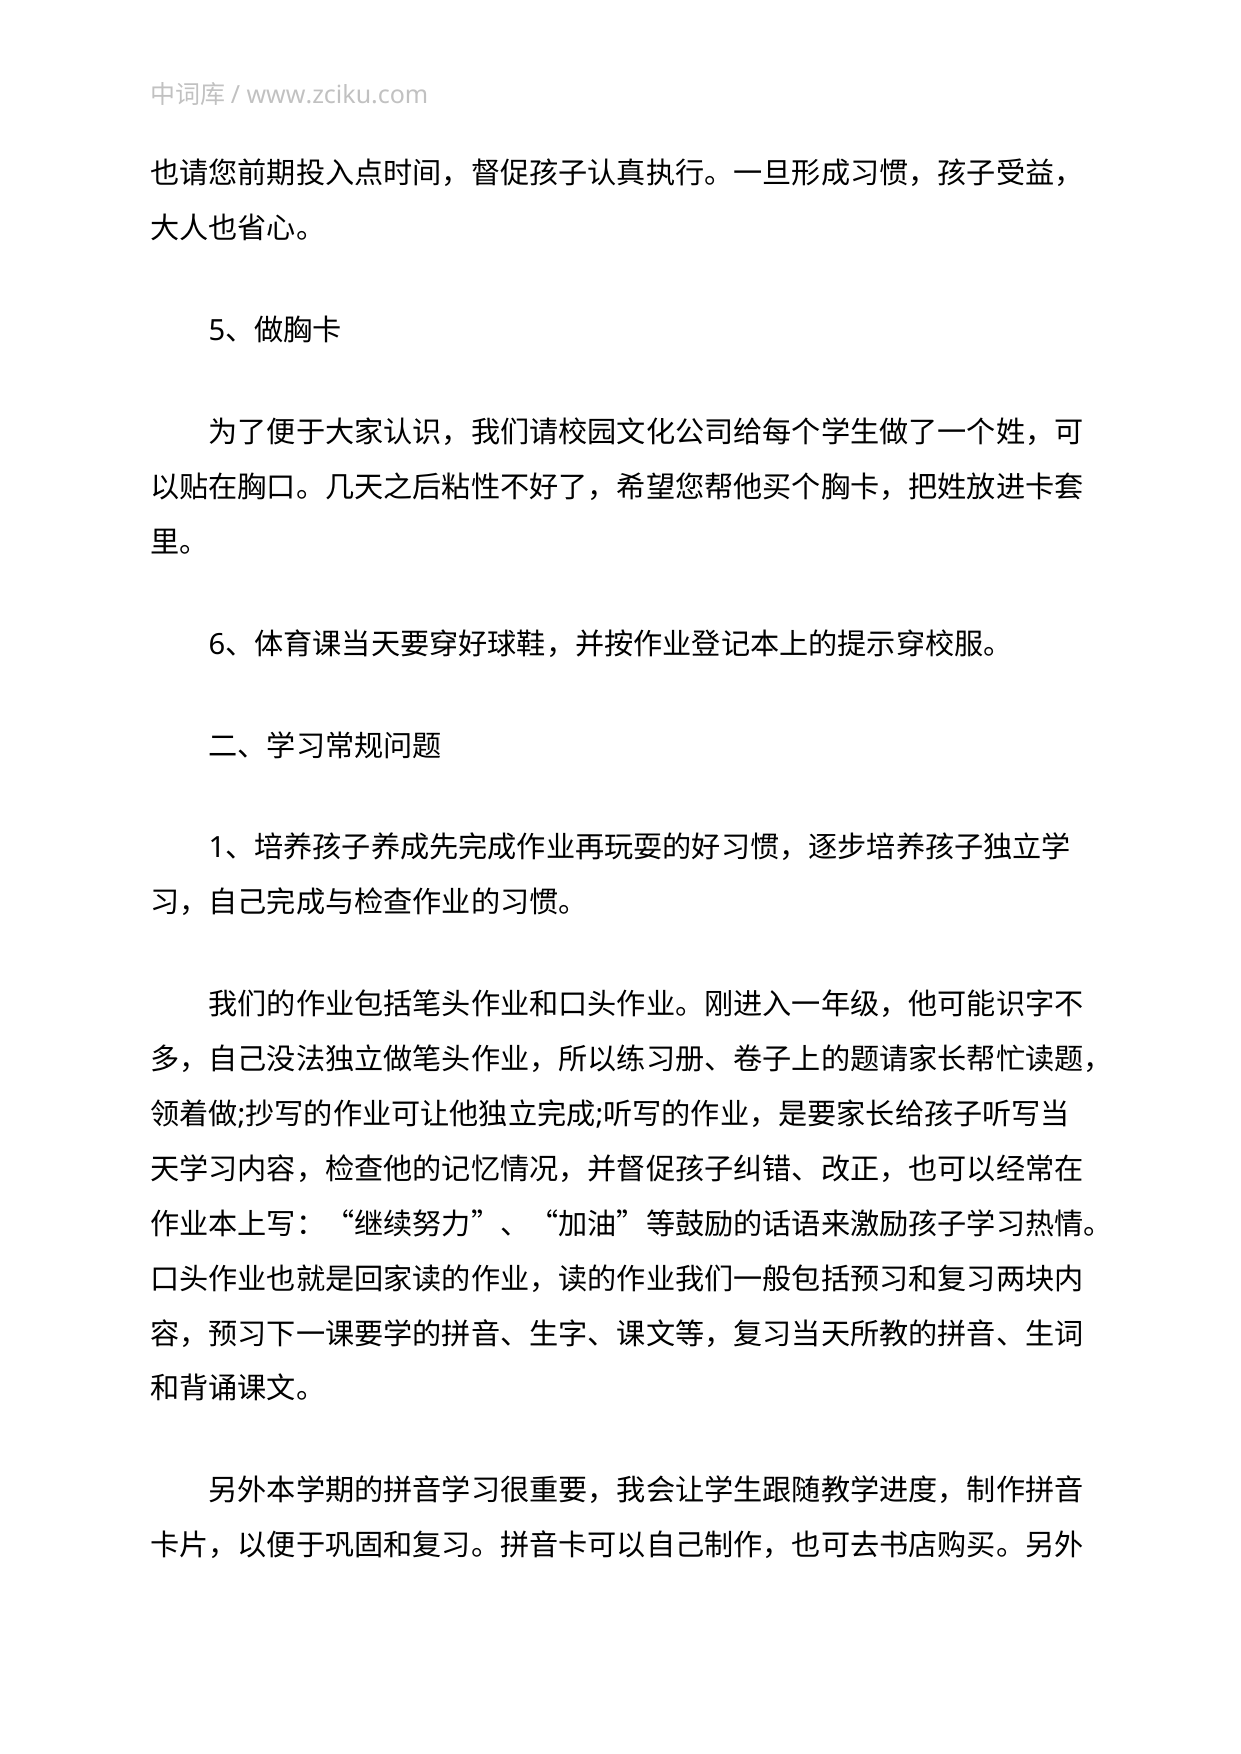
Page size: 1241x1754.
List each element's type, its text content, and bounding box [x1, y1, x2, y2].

text 1、培养孩子养成先完成作业再玩耍的好习惯，逐步培养孩子独立学习，自己完成与检查作业的习惯。 [150, 824, 1090, 921]
text 5、做胸卡 [150, 307, 1090, 349]
text 为了便于大家认识，我们请校园文化公司给每个学生做了一个姓，可以贴在胸口。几天之后粘性不好了，希望您帮他买个胸卡，把姓放进卡套里。 [150, 409, 1090, 561]
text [150, 1467, 1090, 1564]
text 6、体育课当天要穿好球鞋，并按作业登记本上的提示穿校服。 [150, 620, 1090, 663]
text 二、学习常规问题 [150, 722, 1090, 764]
text 我们的作业包括笔头作业和口头作业。刚进入一年级，他可能识字不多，自己没法独立做笔头作业，所以练习册、卷子上的题请家长帮忙读题，领着做;抄写的作业可让他独立完成;听写的作业，是要家长给孩子听写当天学习内容，检查他的记忆情况，并督促孩子纠错、改正，也可以经常在作业本上写：“继续努力”、“加油”等鼓励的话语来激励孩子学习热情。口头作业也就是回家读的作业，读的作业我们一般包括预习和复习两块内容，预习下一课要学的拼音、生字、课文等，复习当天所教的拼音、生词和背诵课文。 [150, 981, 1090, 1407]
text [150, 150, 1090, 247]
